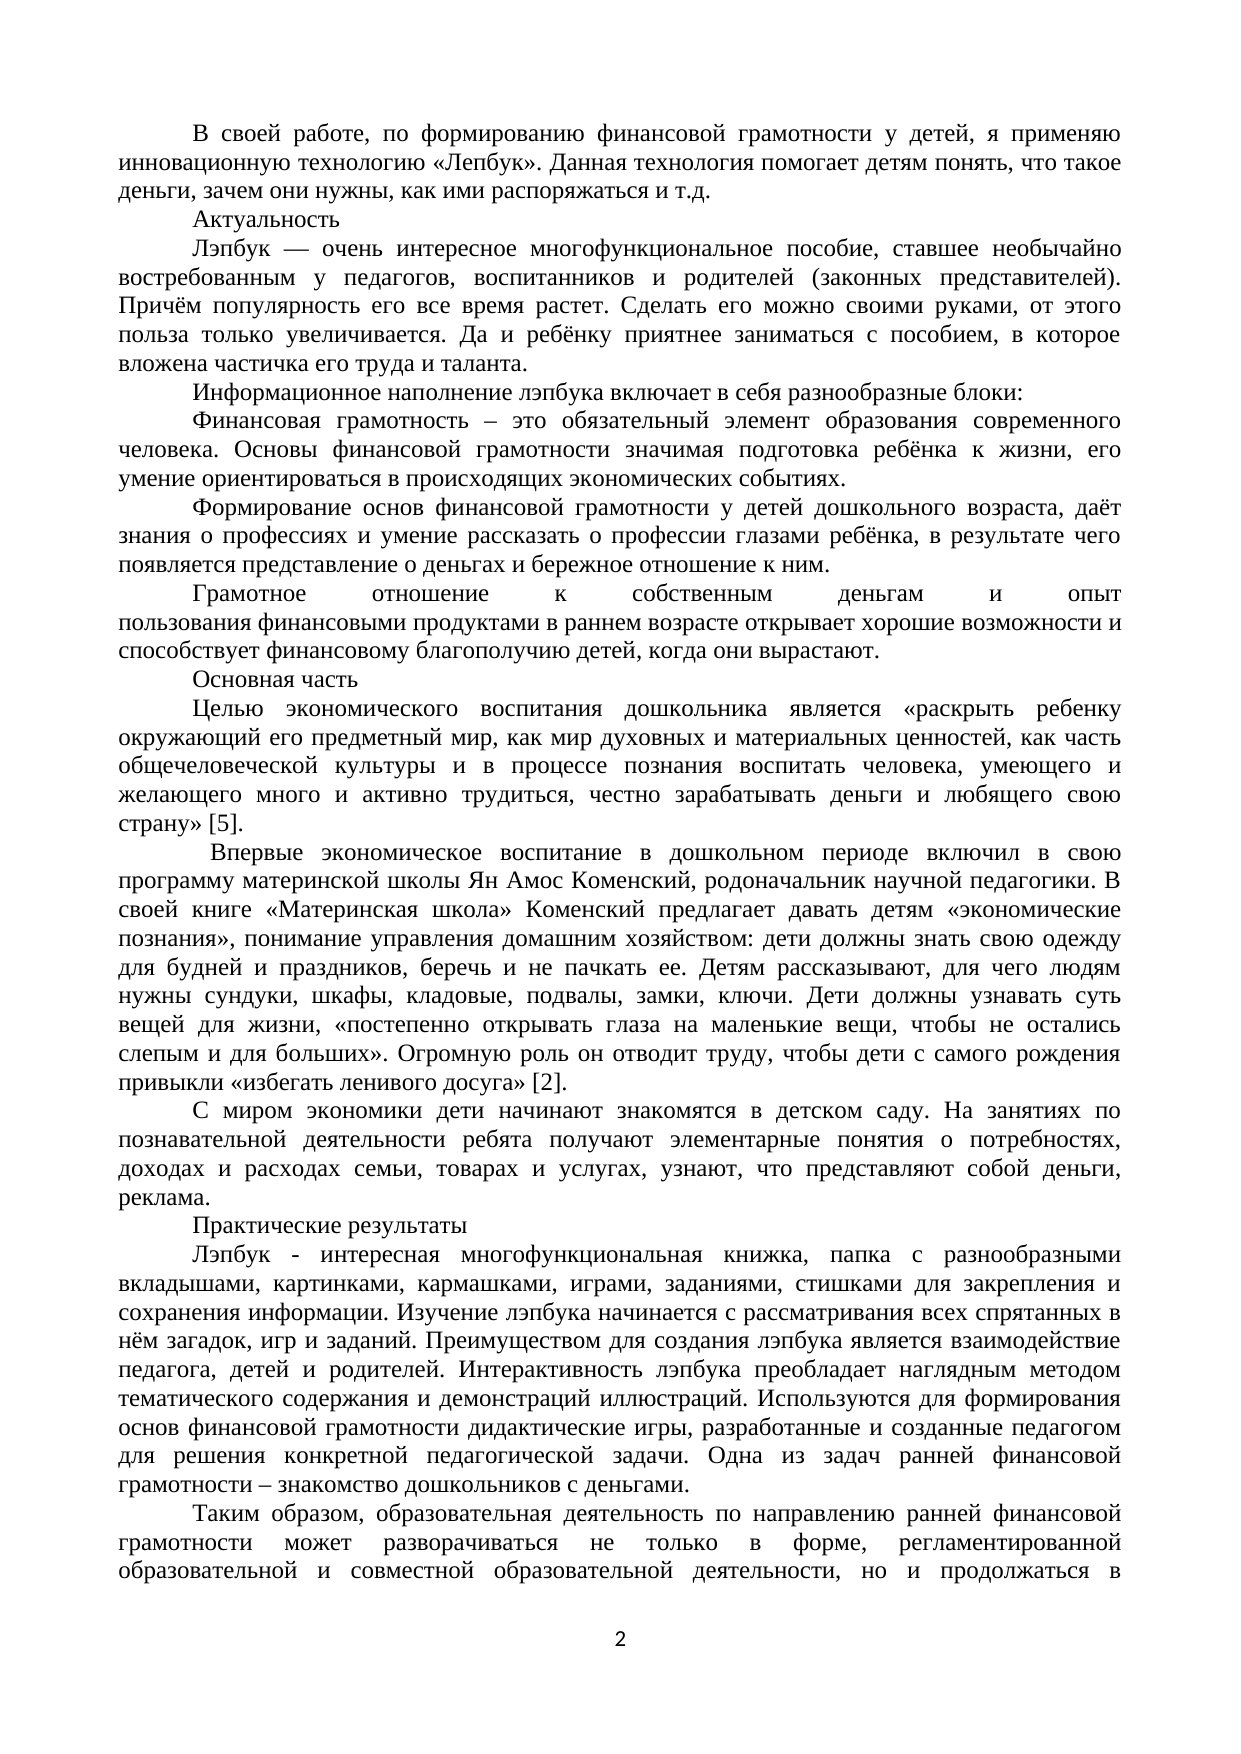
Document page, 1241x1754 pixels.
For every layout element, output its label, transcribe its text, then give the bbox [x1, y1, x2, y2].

text Практические результаты [118, 1211, 1122, 1239]
text Целью экономического воспитания дошкольника является «раскрыть ребенку окружающий его предметный мир, как мир духовных и материальных ценностей, как часть общечеловеческой культуры и в процессе познания воспитать человека, умеющего и желающего много и активно трудиться, честно зарабатывать деньги и любящего свою страну» [5]. [118, 693, 1122, 837]
text Грамотное отношение к собственным деньгам и опыт пользования финансовыми продуктами в раннем возрасте открывает хорошие возможности и способствует финансовому благополучию детей, когда они вырастают. [118, 578, 1122, 664]
text Впервые экономическое воспитание в дошкольном периоде включил в свою программу материнской школы Ян Амос Коменский, родоначальник научной педагогики. В своей книге «Материнская школа» Коменский предлагает давать детям «экономические познания», понимание управления домашним хозяйством: дети должны знать свою одежду для будней и праздников, беречь и не пачкать ее. Детям рассказывают, для чего людям нужны сундуки, шкафы, кладовые, подвалы, замки, ключи. Дети должны узнавать суть вещей для жизни, «постепенно открывать глаза на маленькие вещи, чтобы не остались слепым и для больших». Огромную роль он отводит труду, чтобы дети с самого рождения привыкли «избегать ленивого досуга» [2]. [118, 837, 1122, 1096]
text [118, 1498, 1122, 1584]
text С миром экономики дети начинают знакомятся в детском саду. На занятиях по познавательной деятельности ребята получают элементарные понятия о потребностях, доходах и расходах семьи, товарах и услугах, узнают, что представляют собой деньги, реклама. [118, 1096, 1122, 1211]
text Финансовая грамотность – это обязательный элемент образования современного человека. Основы финансовой грамотности значимая подготовка ребёнка к жизни, его умение ориентироваться в происходящих экономических событиях. [118, 406, 1122, 492]
text Лэпбук — очень интересное многофункциональное пособие, ставшее необычайно востребованным у педагогов, воспитанников и родителей (законных представителей). Причём популярность его все время растет. Сделать его можно своими руками, от этого польза только увеличивается. Да и ребёнку приятнее заниматься с пособием, в которое вложена частичка его труда и таланта. [118, 233, 1122, 377]
text Лэпбук - интересная многофункциональная книжка, папка с разнообразными вкладышами, картинками, кармашками, играми, заданиями, стишками для закрепления и сохранения информации. Изучение лэпбука начинается с рассматривания всех спрятанных в нём загадок, игр и заданий. Преимуществом для создания лэпбука является взаимодействие педагога, детей и родителей. Интерактивность лэпбука преобладает наглядным методом тематического содержания и демонстраций иллюстраций. Используются для формирования основ финансовой грамотности дидактические игры, разработанные и созданные педагогом для решения конкретной педагогической задачи. Одна из задач ранней финансовой грамотности – знакомство дошкольников с деньгами. [118, 1239, 1122, 1498]
text Формирование основ финансовой грамотности у детей дошкольного возраста, даёт знания о профессиях и умение рассказать о профессии глазами ребёнка, в результате чего появляется представление о деньгах и бережное отношение к ним. [118, 492, 1122, 578]
text Основная часть [118, 664, 1122, 693]
text Актуальность [118, 204, 1122, 233]
text Информационное наполнение лэпбука включает в себя разнообразные блоки: [118, 377, 1122, 406]
text В своей работе, по формированию финансовой грамотности у детей, я применяю инновационную технологию «Лепбук». Данная технология помогает детям понять, что такое деньги, зачем они нужны, как ими распоряжаться и т.д. [118, 118, 1122, 204]
